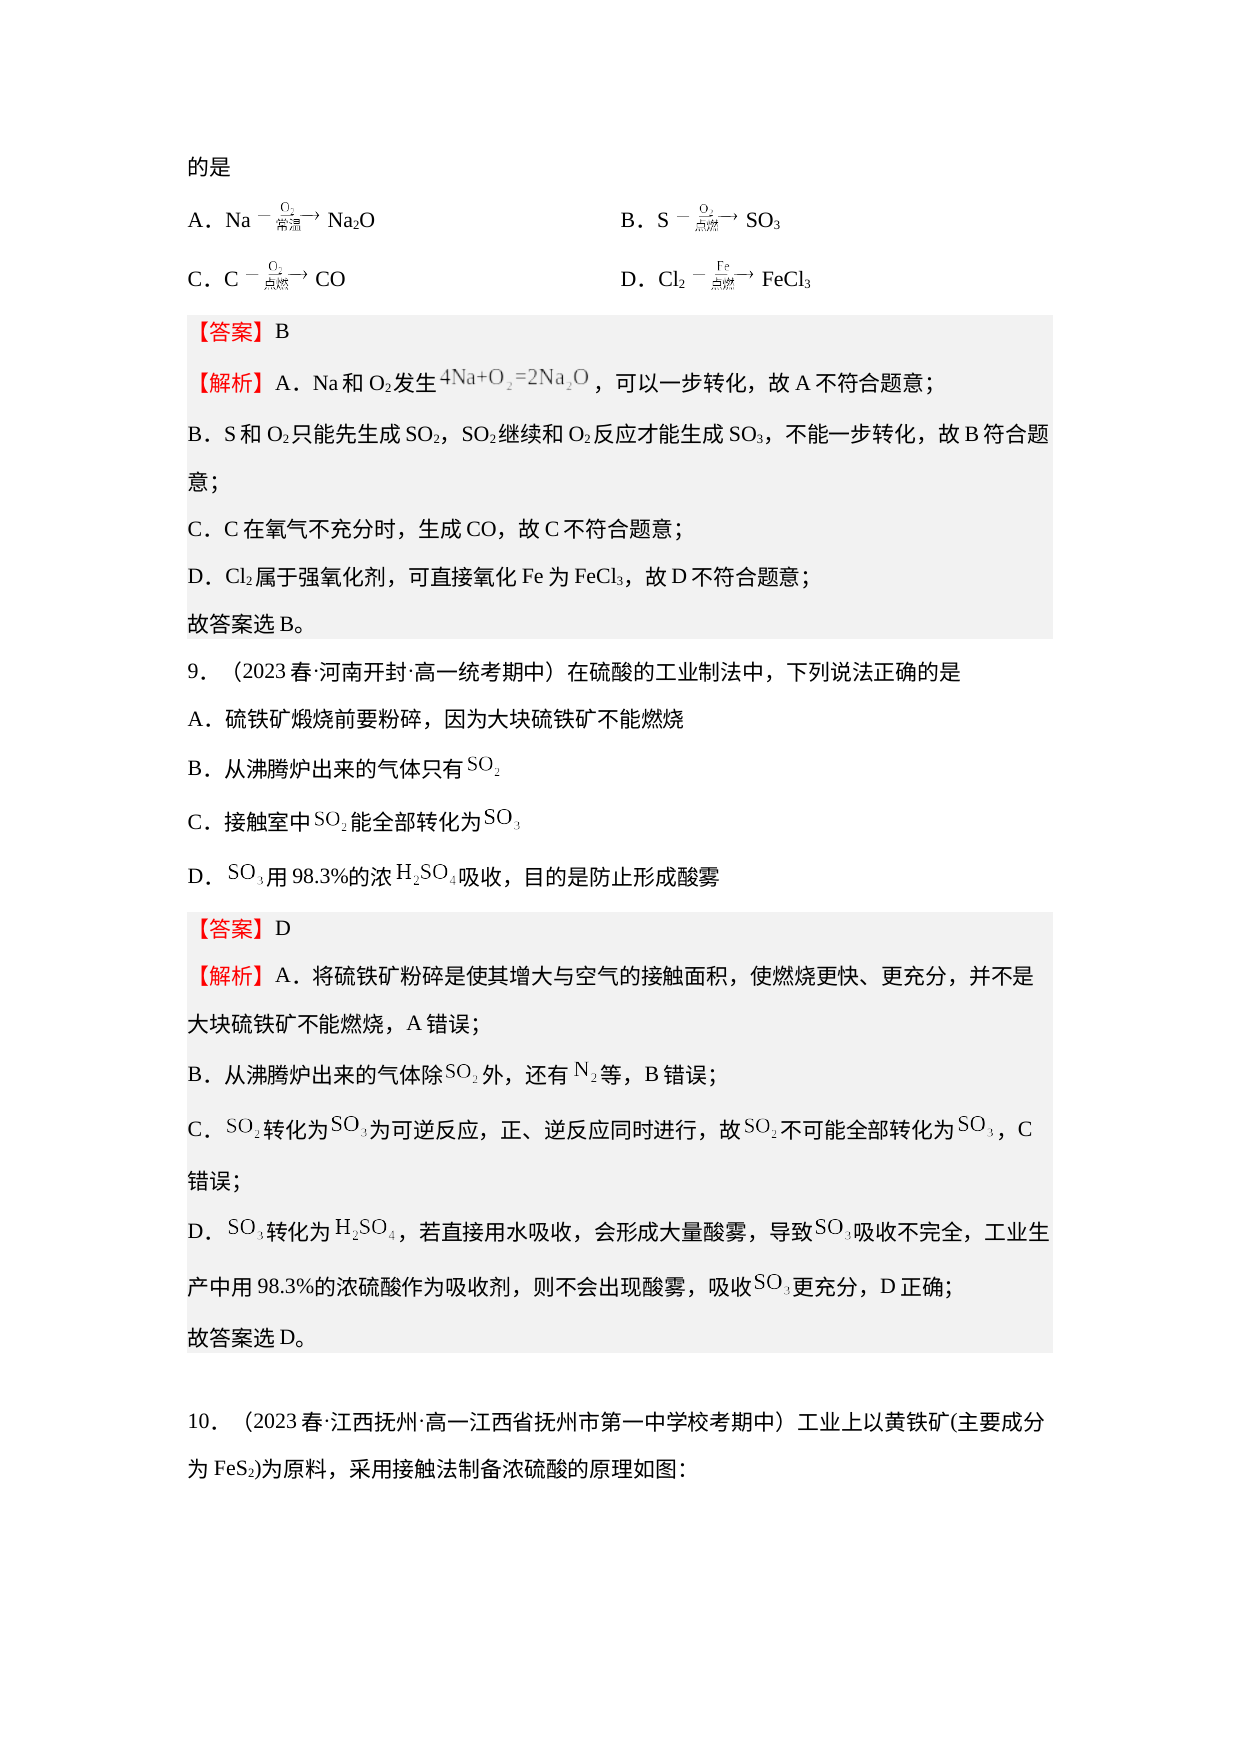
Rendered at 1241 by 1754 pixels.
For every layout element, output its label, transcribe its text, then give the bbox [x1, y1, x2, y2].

text B．从沸腾炉出来的气体只有 [187, 750, 1053, 786]
text C．转化为为可逆反应，正、逆反应同时进行，故不可能全部转化为，C错误； [187, 1109, 1053, 1196]
text 【答案】B [187, 315, 1053, 347]
text D．转化为，若直接用水吸收，会形成大量酸雾，导致吸收不完全，工业生产中用98.3%的浓硫酸作为吸收剂，则不会出现酸雾，吸收更充分，D正确； [187, 1211, 1053, 1305]
text 9．（2023春·河南开封·高一统考期中）在硫酸的工业制法中，下列说法正确的是 [187, 655, 1053, 687]
text 【答案】D [187, 912, 1053, 943]
text C．接触室中能全部转化为 [187, 802, 1053, 841]
text A．NaNa2O B．SSO3 [187, 197, 1053, 241]
text D．Cl2属于强氧化剂，可直接氧化Fe为FeCl3，故D不符合题意； [187, 560, 1053, 592]
text 故答案选B。 [187, 607, 1053, 639]
text A．硫铁矿煅烧前要粉碎，因为大块硫铁矿不能燃烧 [187, 702, 1053, 734]
text 【解析】A．将硫铁矿粉碎是使其增大与空气的接触面积，使燃烧更快、更充分，并不是大块硫铁矿不能燃烧，A错误； [187, 959, 1053, 1038]
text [187, 150, 1053, 182]
text D．用98.3%的浓吸收，目的是防止形成酸雾 [187, 857, 1053, 896]
text 故答案选D。 [187, 1321, 1053, 1353]
text C．CCO D．Cl2FeCl3 [187, 257, 1053, 299]
text 10．（2023春·江西抚州·高一江西省抚州市第一中学校考期中）工业上以黄铁矿(主要成分为FeS2)为原料，采用接触法制备浓硫酸的原理如图： [187, 1404, 1053, 1484]
text 【解析】A．Na和O2发生，可以一步转化，故A不符合题意； [187, 363, 1053, 402]
text B．S和O2只能先生成SO2，SO2继续和O2反应才能生成SO3，不能一步转化，故B符合题意； [187, 417, 1053, 497]
text C．C在氧气不充分时，生成CO，故C不符合题意； [187, 512, 1053, 544]
text B．从沸腾炉出来的气体除外，还有等，B错误； [187, 1054, 1053, 1093]
